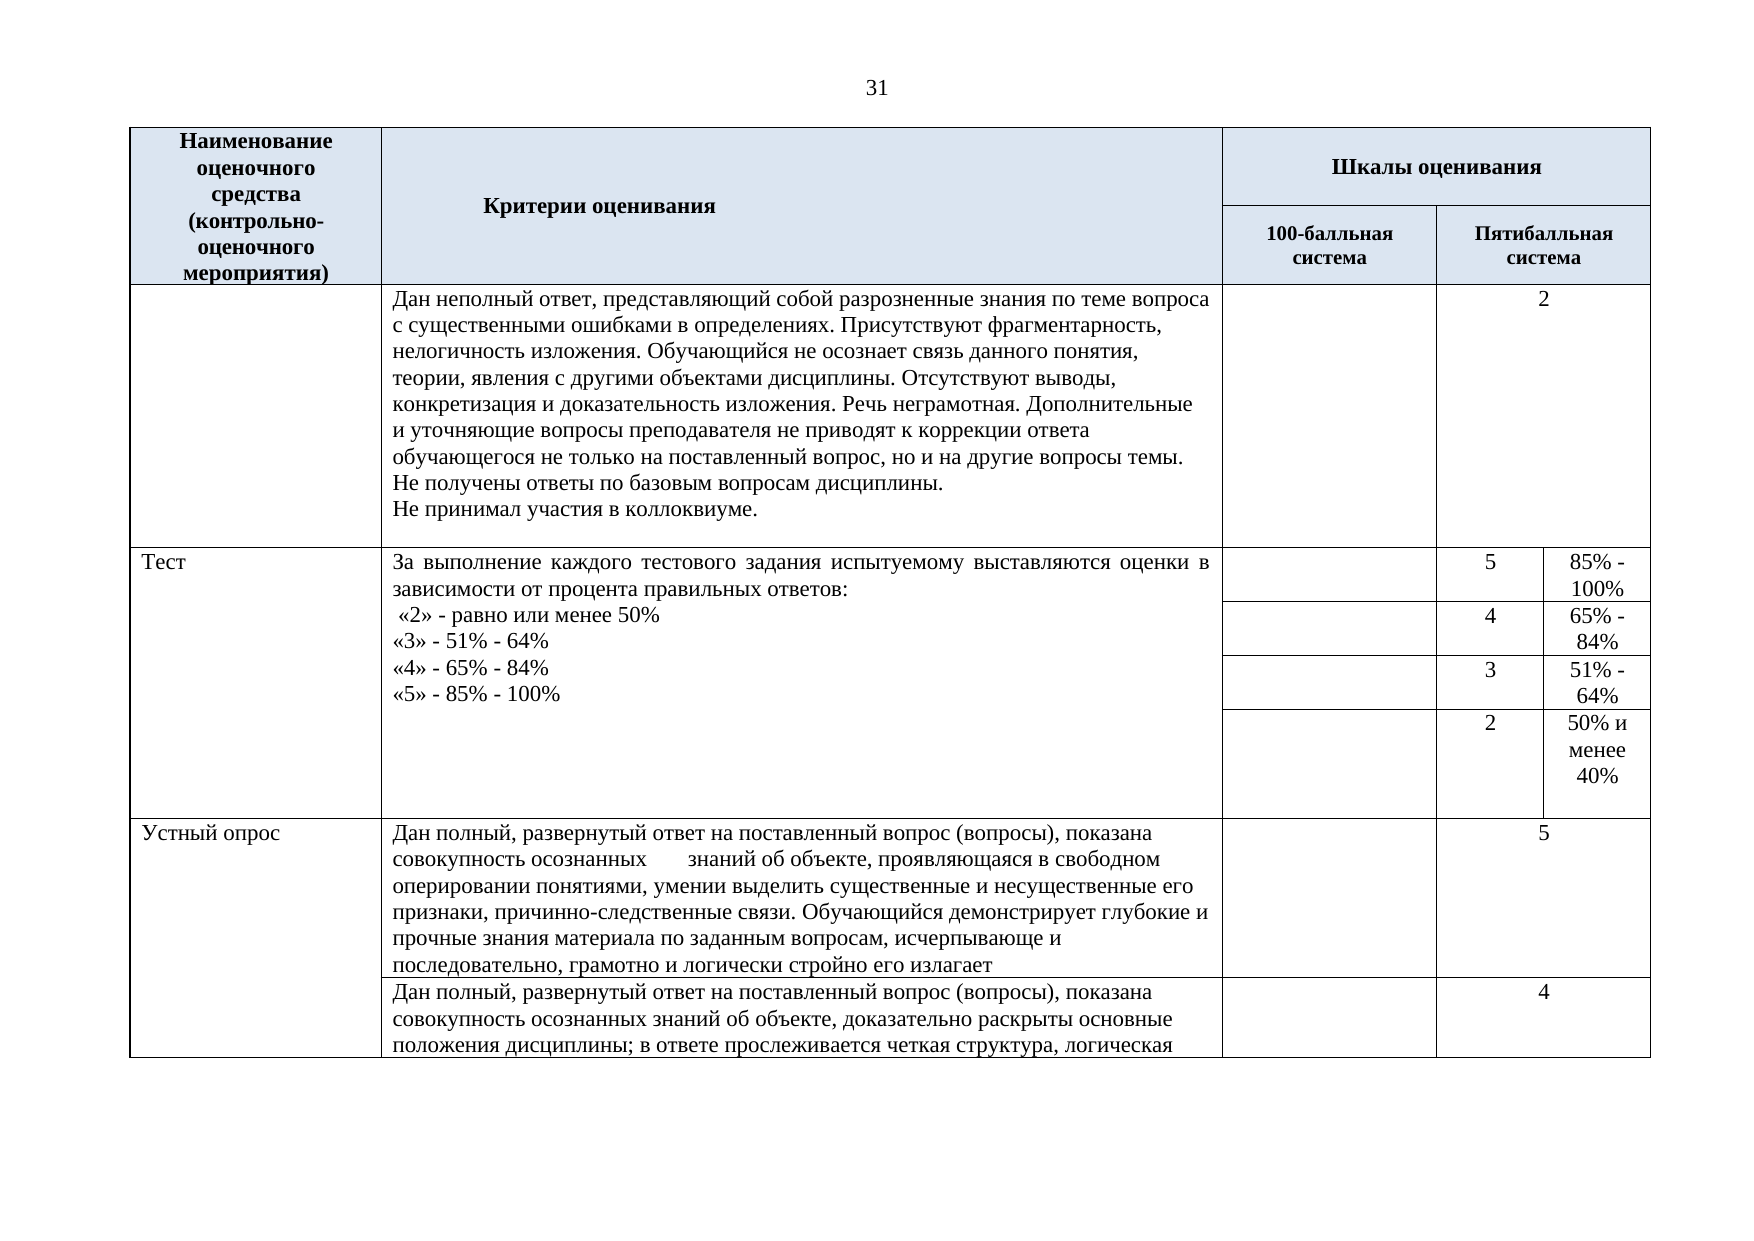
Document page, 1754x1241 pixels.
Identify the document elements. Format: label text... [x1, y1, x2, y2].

table_cell 2 [1437, 710, 1543, 818]
table_cell [1223, 978, 1436, 1057]
table_cell [1223, 285, 1436, 547]
table_cell Дан неполный ответ, представляющий собой разрозненные знания по теме вопроса с существенными ошибками в определениях. Присутствуют фрагментарность, нелогичность изложения. Обучающийся не осознает связь данного понятия, теории, явления с другими объектами дисциплины. Отсутствуют выводы, конкретизация и доказательность изложения. Речь неграмотная. Дополнительные и уточняющие вопросы преподавателя не приводят к коррекции ответа обучающегося не только на поставленный вопрос, но и на другие вопросы темы. Не получены ответы по базовым вопросам дисциплины. Не принимал участия в коллоквиуме. [382, 285, 1222, 547]
table_header Критерии оценивания [382, 128, 1222, 284]
table_header Наименование оценочного средства (контрольно-оценочного мероприятия) [131, 128, 381, 284]
table_cell Дан полный, развернутый ответ на поставленный вопрос (вопросы), показана совокупность осознанных знаний об объекте, проявляющаяся в свободном оперировании понятиями, умении выделить существенные и несущественные его признаки, причинно-следственные связи. Обучающийся демонстрирует глубокие и прочные знания материала по заданным вопросам, исчерпывающе и последовательно, грамотно и логически стройно его излагает [382, 819, 1222, 977]
table_cell 2 [1437, 285, 1650, 547]
table_cell [1223, 656, 1436, 708]
table_cell 3 [1437, 656, 1543, 708]
table_cell Пятибалльная система [1437, 206, 1650, 284]
table_cell [1223, 602, 1436, 655]
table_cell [382, 978, 1222, 1057]
table_cell 50% и менее 40% [1544, 710, 1650, 818]
table_cell Устный опрос [131, 819, 381, 1057]
table_cell Тест [131, 548, 381, 818]
table_cell [1223, 819, 1436, 977]
table_cell 100-балльная система [1223, 206, 1436, 284]
table_cell [1223, 548, 1436, 601]
table_cell 5 [1437, 819, 1650, 977]
table_cell 51% - 64% [1544, 656, 1650, 708]
table_header Шкалы оценивания [1223, 128, 1650, 205]
table_cell 5 [1437, 548, 1543, 601]
table_cell За выполнение каждого тестового задания испытуемому выставляются оценки в зависимости от процента правильных ответов: «2» - равно или менее 50% «3» - 51% - 64% «4» - 65% - 84% «5» - 85% - 100% [382, 548, 1222, 818]
table_cell 85% - 100% [1544, 548, 1650, 601]
table_cell [1223, 710, 1436, 818]
table_cell 4 [1437, 602, 1543, 655]
table_cell 65% - 84% [1544, 602, 1650, 655]
table_cell 4 [1437, 978, 1650, 1057]
